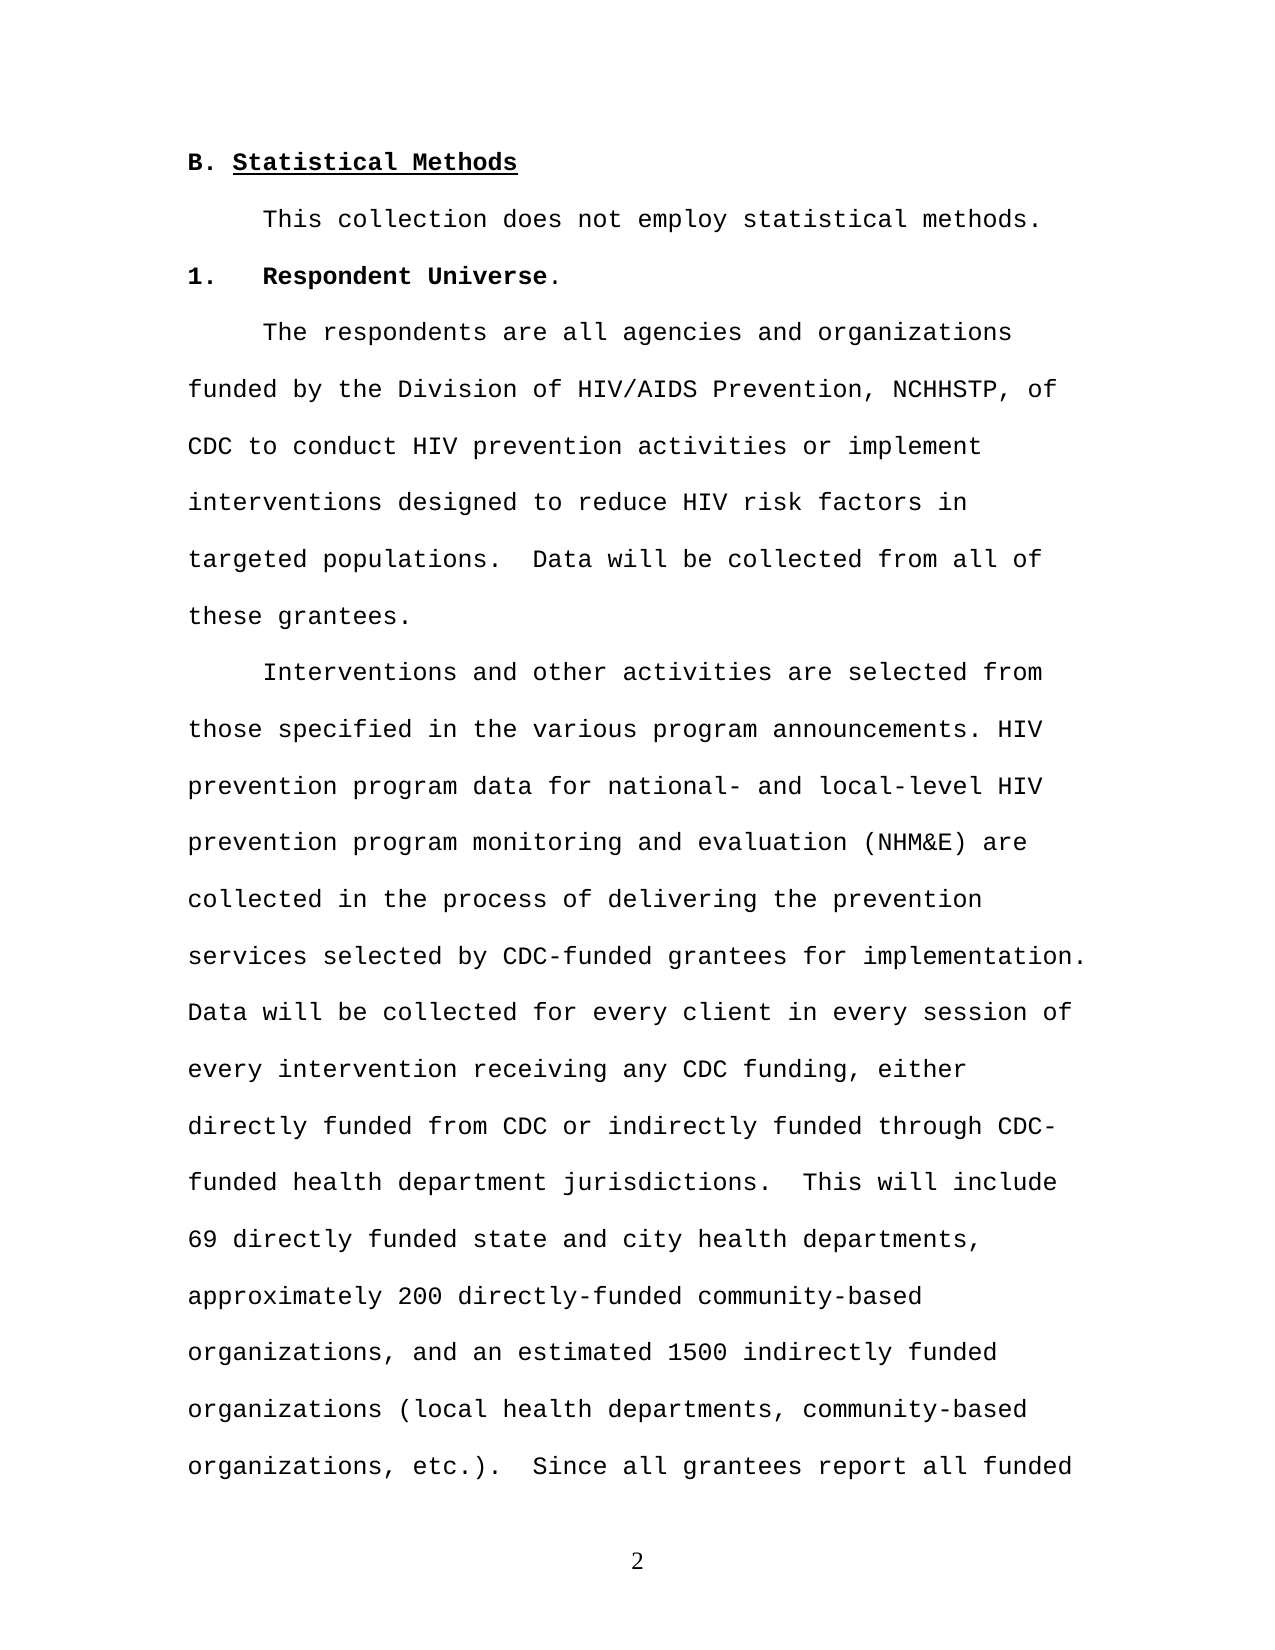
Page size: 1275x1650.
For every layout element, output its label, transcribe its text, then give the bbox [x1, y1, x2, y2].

text 1. Respondent Universe. [187, 263, 1087, 292]
text This collection does not employ statistical methods. [187, 207, 1087, 235]
text The respondents are all agencies and organizations funded by the Division of HIV/AIDS Prevention, NCHHSTP, of CDC to conduct HIV prevention activities or implement interventions designed to reduce HIV risk factors in targeted populations. Data will be collected from all of these grantees. [187, 320, 1087, 632]
text B. Statistical Methods [187, 150, 1087, 178]
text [187, 660, 1087, 1482]
